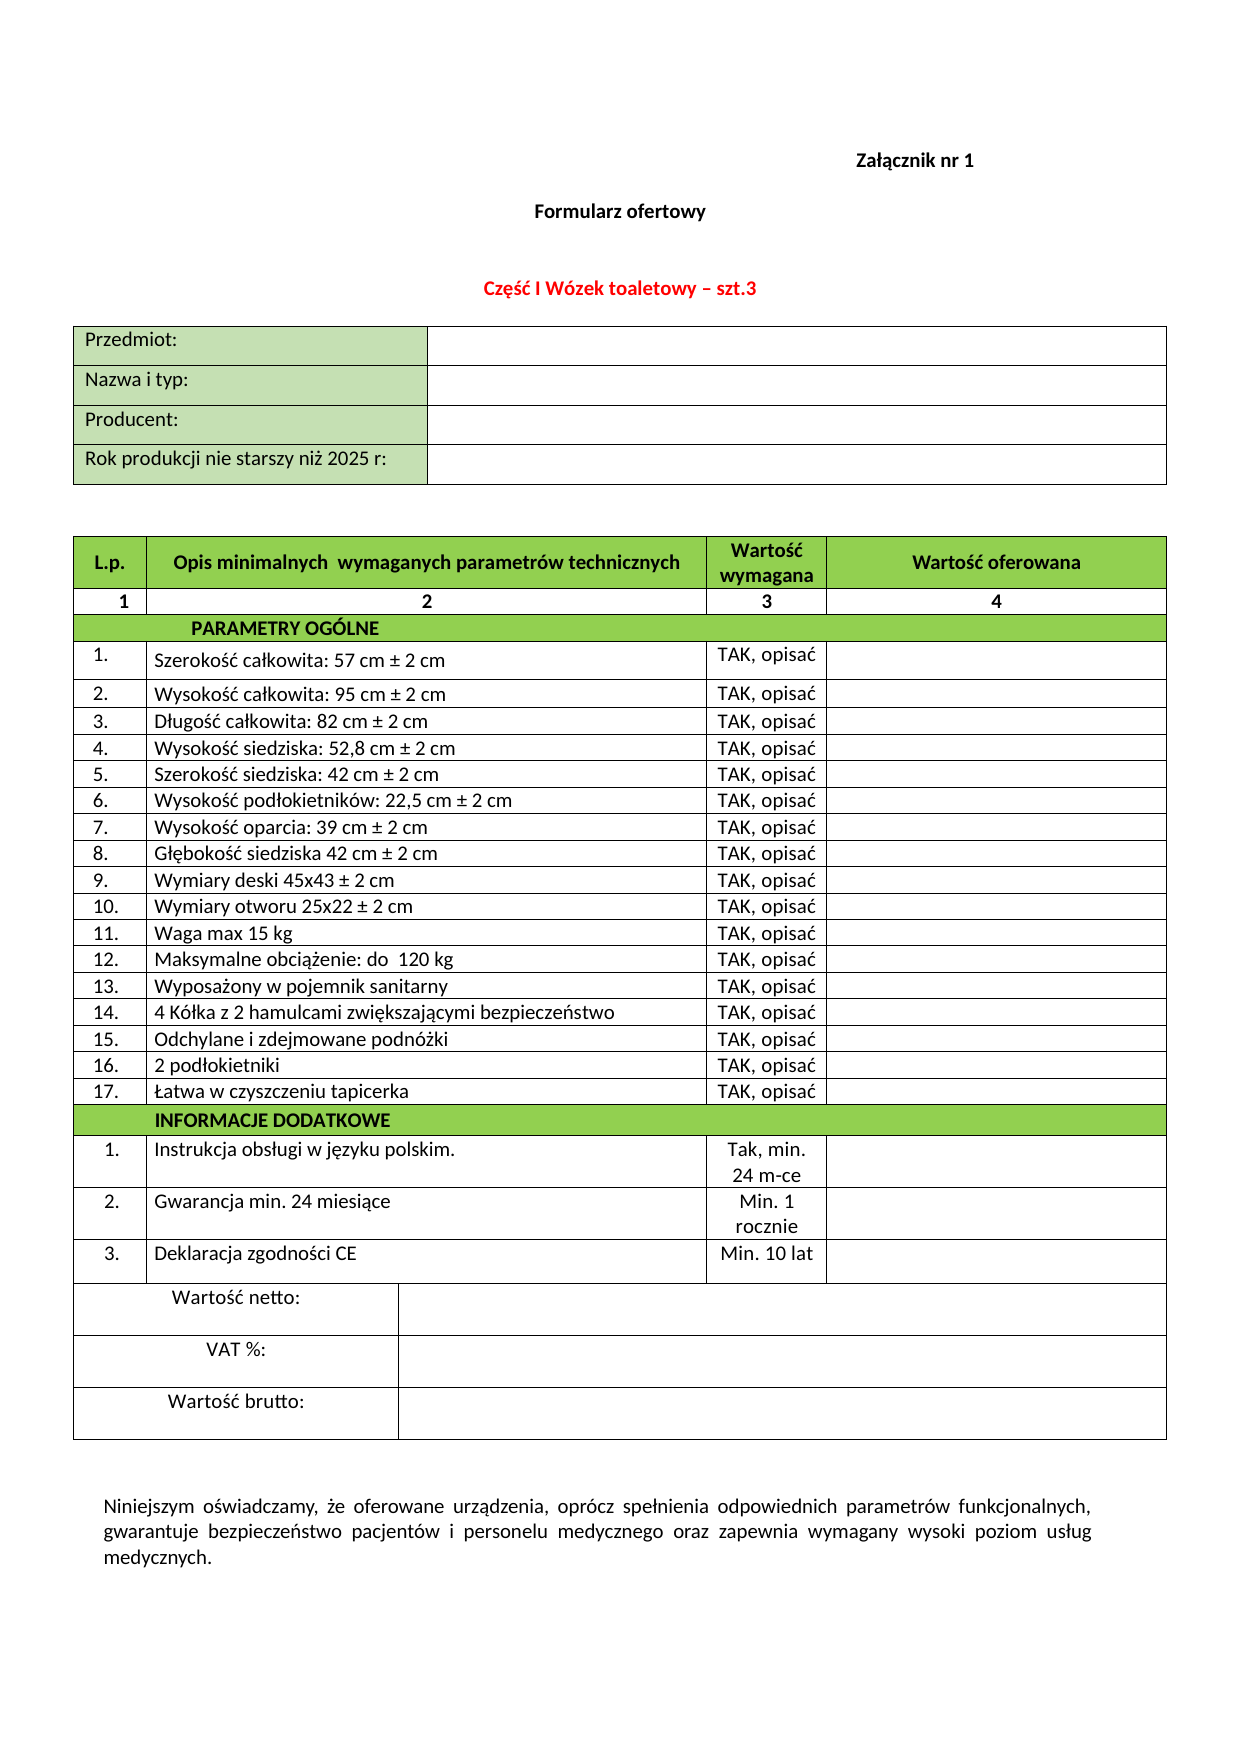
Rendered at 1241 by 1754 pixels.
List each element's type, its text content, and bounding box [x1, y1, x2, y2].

table_cell [74, 973, 146, 998]
table_cell TAK, opisać [707, 841, 826, 866]
table_cell Wysokość całkowita: 95 cm ± 2 cm [147, 680, 706, 707]
table_cell 4 Kółka z 2 hamulcami zwiększającymi bezpieczeństwo [147, 999, 706, 1025]
text Formularz ofertowy [148, 198, 1093, 224]
table_cell 3. [74, 1240, 146, 1283]
table_cell [74, 708, 146, 734]
table_cell [74, 761, 146, 787]
table_cell Głębokość siedziska 42 cm ± 2 cm [147, 841, 706, 866]
table_header Wartość wymagana [707, 537, 826, 588]
table_cell Szerokość siedziska: 42 cm ± 2 cm [147, 761, 706, 787]
table_cell [827, 788, 1166, 813]
table_cell Deklaracja zgodności CE [147, 1240, 706, 1283]
text Niniejszym oświadczamy, że oferowane urządzenia, oprócz spełnienia odpowiednich parametrów funkcjonalnych, gwarantuje bezpieczeństwo pacjentów i personelu medycznego oraz zapewnia wymagany wysoki poziom usług medycznych. [103, 1493, 1093, 1569]
table_cell INFORMACJE DODATKOWE [74, 1105, 1166, 1135]
table_cell TAK, opisać [707, 973, 826, 998]
table_cell 2 [147, 589, 706, 614]
table_cell TAK, opisać [707, 1052, 826, 1078]
table_cell [827, 708, 1166, 734]
table_header L.p. [74, 537, 146, 588]
table_cell 1. [74, 1136, 146, 1187]
table_cell [827, 1026, 1166, 1051]
table_cell [428, 406, 1166, 444]
table_cell 4 [827, 589, 1166, 614]
table_header Opis minimalnych wymaganych parametrów technicznych [147, 537, 706, 588]
table_cell 2. [74, 1188, 146, 1239]
table_cell TAK, opisać [707, 894, 826, 919]
table_cell [827, 761, 1166, 787]
table_cell [74, 894, 146, 919]
table_cell [827, 867, 1166, 892]
table_cell Wyposażony w pojemnik sanitarny [147, 973, 706, 998]
table_cell [74, 946, 146, 972]
table_cell Maksymalne obciążenie: do 120 kg [147, 946, 706, 972]
table_cell [74, 867, 146, 892]
table_cell PARAMETRY OGÓLNE [74, 615, 1166, 641]
table_cell 3 [707, 589, 826, 614]
table_cell Waga max 15 kg [147, 920, 706, 945]
table_cell [827, 920, 1166, 945]
table_header [428, 327, 1166, 365]
table_cell [827, 1136, 1166, 1187]
table_cell [827, 894, 1166, 919]
table_cell TAK, opisać [707, 735, 826, 760]
table_cell [827, 642, 1166, 679]
table_cell [399, 1336, 1166, 1387]
table_cell TAK, opisać [707, 680, 826, 707]
table_cell TAK, opisać [707, 1026, 826, 1051]
table_cell [74, 680, 146, 707]
table_cell TAK, opisać [707, 642, 826, 679]
table_cell Min. 10 lat [707, 1240, 826, 1283]
table_header Wartość oferowana [827, 537, 1166, 588]
table_cell [74, 814, 146, 839]
table_cell [74, 999, 146, 1025]
table_cell [74, 1079, 146, 1104]
table_cell Szerokość całkowita: 57 cm ± 2 cm [147, 642, 706, 679]
table_cell 1 [74, 589, 146, 614]
table_cell [827, 735, 1166, 760]
table_cell [74, 788, 146, 813]
table_cell [827, 1188, 1166, 1239]
table_cell Odchylane i zdejmowane podnóżki [147, 1026, 706, 1051]
table_cell [399, 1284, 1166, 1335]
table_cell [827, 946, 1166, 972]
table_cell [399, 1388, 1166, 1439]
table_cell TAK, opisać [707, 761, 826, 787]
table_cell [827, 680, 1166, 707]
table_cell TAK, opisać [707, 708, 826, 734]
table_cell TAK, opisać [707, 1079, 826, 1104]
table_cell Instrukcja obsługi w języku polskim. [147, 1136, 706, 1187]
table_cell TAK, opisać [707, 867, 826, 892]
table_cell TAK, opisać [707, 999, 826, 1025]
table_cell VAT %: [74, 1336, 398, 1387]
table_cell [74, 920, 146, 945]
table_cell Długość całkowita: 82 cm ± 2 cm [147, 708, 706, 734]
table_header Przedmiot: [74, 327, 427, 365]
table_cell [827, 1079, 1166, 1104]
table_cell [74, 642, 146, 679]
table_cell [428, 445, 1166, 484]
table_cell Wymiary otworu 25x22 ± 2 cm [147, 894, 706, 919]
table_cell Wartość brutto: [74, 1388, 398, 1439]
table_cell Min. 1 rocznie [707, 1188, 826, 1239]
table_cell TAK, opisać [707, 814, 826, 839]
table_cell TAK, opisać [707, 788, 826, 813]
table_cell TAK, opisać [707, 920, 826, 945]
table_cell Wymiary deski 45x43 ± 2 cm [147, 867, 706, 892]
table_cell Wysokość podłokietników: 22,5 cm ± 2 cm [147, 788, 706, 813]
table_cell Wysokość oparcia: 39 cm ± 2 cm [147, 814, 706, 839]
table_cell [827, 1240, 1166, 1283]
table_cell Rok produkcji nie starszy niż 2025 r: [74, 445, 427, 484]
table_cell [74, 1026, 146, 1051]
table_cell Nazwa i typ: [74, 366, 427, 405]
text Załącznik nr 1 [148, 148, 1093, 173]
table_cell [74, 735, 146, 760]
table_cell Łatwa w czyszczeniu tapicerka [147, 1079, 706, 1104]
table_cell [827, 1052, 1166, 1078]
table_cell 2 podłokietniki [147, 1052, 706, 1078]
table_cell [827, 999, 1166, 1025]
table_cell [74, 1052, 146, 1078]
table_cell [827, 814, 1166, 839]
table_cell TAK, opisać [707, 946, 826, 972]
table_cell [428, 366, 1166, 405]
table_cell Wysokość siedziska: 52,8 cm ± 2 cm [147, 735, 706, 760]
table_cell Tak, min. 24 m-ce [707, 1136, 826, 1187]
text Część I Wózek toaletowy – szt.3 [148, 275, 1093, 300]
table_cell Producent: [74, 406, 427, 444]
table_cell [827, 841, 1166, 866]
table_cell Gwarancja min. 24 miesiące [147, 1188, 706, 1239]
table_cell Wartość netto: [74, 1284, 398, 1335]
table_cell [74, 841, 146, 866]
table_cell [827, 973, 1166, 998]
